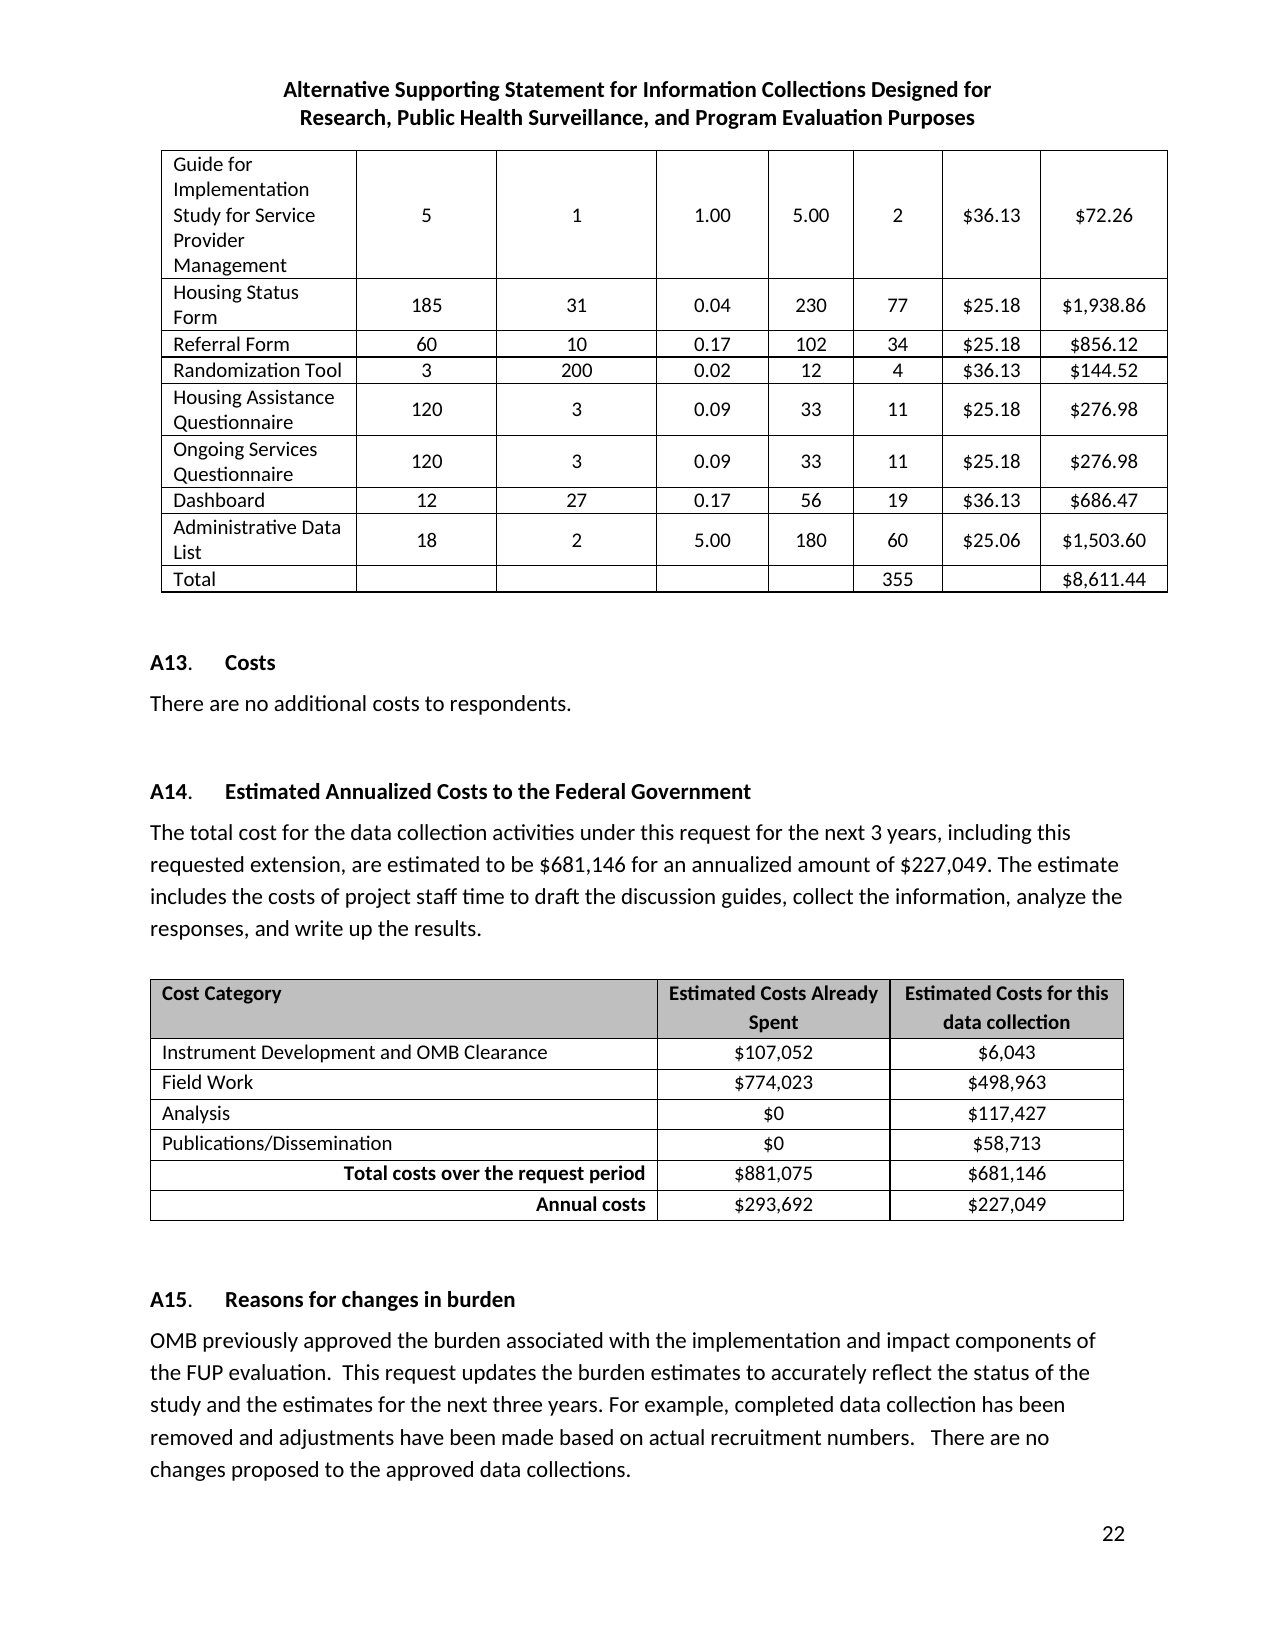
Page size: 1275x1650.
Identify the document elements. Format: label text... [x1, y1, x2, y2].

text The total cost for the data collection activities under this request for the next 3 years, including this requested extension, are estimated to be $681,146 for an annualized amount of $227,049. The estimate includes the costs of project staff time to draft the discussion guides, collect the information, analyze the responses, and write up the results. [150, 818, 1125, 942]
table_cell Annual costs [151, 1191, 657, 1220]
table_cell 10 [497, 331, 656, 356]
table_cell $227,049 [891, 1191, 1123, 1220]
table_cell Instrument Development and OMB Clearance [151, 1039, 657, 1068]
table_cell $36.13 [943, 488, 1040, 513]
table_cell 120 [357, 384, 496, 435]
table_cell 120 [357, 436, 496, 487]
table_cell Ongoing Services Questionnaire [162, 436, 356, 487]
table_cell $117,427 [891, 1100, 1123, 1129]
table_cell [769, 566, 853, 591]
table_cell $1,503.60 [1041, 514, 1167, 565]
table_cell 3 [357, 358, 496, 383]
table_cell 27 [497, 488, 656, 513]
table_cell $144.52 [1041, 358, 1167, 383]
table_cell [357, 566, 496, 591]
table_cell $681,146 [891, 1161, 1123, 1190]
table_header Estimated Costs for this data collection [891, 980, 1123, 1038]
table_cell 3 [497, 436, 656, 487]
table_cell Dashboard [162, 488, 356, 513]
table_cell 3 [497, 384, 656, 435]
text A14. Estimated Annualized Costs to the Federal Government [150, 777, 1125, 805]
table_cell Administrative Data List [162, 514, 356, 565]
table_cell 11 [854, 436, 942, 487]
table_cell $8,611.44 [1041, 566, 1167, 591]
table_cell 2 [497, 514, 656, 565]
table_cell 1.00 [657, 151, 768, 278]
table_cell 56 [769, 488, 853, 513]
table_cell $1,938.86 [1041, 279, 1167, 330]
table_cell 355 [854, 566, 942, 591]
table_cell [497, 566, 656, 591]
table_cell 11 [854, 384, 942, 435]
table_cell 60 [357, 331, 496, 356]
table_cell $856.12 [1041, 331, 1167, 356]
table_cell 0.17 [657, 331, 768, 356]
table_cell 19 [854, 488, 942, 513]
text A15. Reasons for changes in burden [150, 1286, 1125, 1313]
table_cell $25.18 [943, 279, 1040, 330]
table_cell 60 [854, 514, 942, 565]
table_cell 5.00 [657, 514, 768, 565]
table_cell 102 [769, 331, 853, 356]
table_cell Total [162, 566, 356, 591]
table_cell Guide for Implementation Study for Service Provider Management [162, 151, 356, 278]
table_cell $0 [658, 1130, 889, 1159]
table_cell 0.09 [657, 436, 768, 487]
table_cell 4 [854, 358, 942, 383]
table_cell 5 [357, 151, 496, 278]
table_cell 180 [769, 514, 853, 565]
text A13. Costs [150, 648, 1125, 677]
table_cell 33 [769, 436, 853, 487]
table_cell [943, 566, 1040, 591]
table_cell 0.17 [657, 488, 768, 513]
table_cell $0 [658, 1100, 889, 1129]
table_cell 33 [769, 384, 853, 435]
table_cell 200 [497, 358, 656, 383]
table_cell $36.13 [943, 151, 1040, 278]
text OMB previously approved the burden associated with the implementation and impact components of the FUP evaluation. This request updates the burden estimates to accurately reflect the status of the study and the estimates for the next three years. For example, completed data collection has been removed and adjustments have been made based on actual recruitment numbers. There are no changes proposed to the approved data collections. [150, 1326, 1125, 1483]
table_header Estimated Costs Already Spent [658, 980, 889, 1038]
table_cell $107,052 [658, 1039, 889, 1068]
table_header Cost Category [151, 980, 657, 1038]
table_cell $25.18 [943, 384, 1040, 435]
table_cell 2 [854, 151, 942, 278]
table_cell Total costs over the request period [151, 1161, 657, 1190]
table_cell $58,713 [891, 1130, 1123, 1159]
table_cell 0.09 [657, 384, 768, 435]
text There are no additional costs to respondents. [150, 689, 1125, 717]
table_cell $276.98 [1041, 384, 1167, 435]
table_cell Randomization Tool [162, 358, 356, 383]
table_cell 12 [357, 488, 496, 513]
table_cell 12 [769, 358, 853, 383]
table_cell 230 [769, 279, 853, 330]
table_cell 77 [854, 279, 942, 330]
table_cell Referral Form [162, 331, 356, 356]
table_cell [657, 566, 768, 591]
table_cell $774,023 [658, 1070, 889, 1099]
table_cell 34 [854, 331, 942, 356]
table_cell $25.06 [943, 514, 1040, 565]
table_cell $276.98 [1041, 436, 1167, 487]
table_cell 1 [497, 151, 656, 278]
table_cell 185 [357, 279, 496, 330]
table_cell Publications/Dissemination [151, 1130, 657, 1159]
table_cell Housing Status Form [162, 279, 356, 330]
table_cell Analysis [151, 1100, 657, 1129]
table_cell $881,075 [658, 1161, 889, 1190]
table_cell $72.26 [1041, 151, 1167, 278]
table_cell 0.02 [657, 358, 768, 383]
table_cell 18 [357, 514, 496, 565]
table_cell $293,692 [658, 1191, 889, 1220]
table_cell $6,043 [891, 1039, 1123, 1068]
table_cell 31 [497, 279, 656, 330]
table_cell 5.00 [769, 151, 853, 278]
table_cell $25.18 [943, 331, 1040, 356]
table_cell $25.18 [943, 436, 1040, 487]
table_cell $498,963 [891, 1070, 1123, 1099]
table_cell $36.13 [943, 358, 1040, 383]
table_cell $686.47 [1041, 488, 1167, 513]
table_cell Field Work [151, 1070, 657, 1099]
table_cell Housing Assistance Questionnaire [162, 384, 356, 435]
table_cell 0.04 [657, 279, 768, 330]
